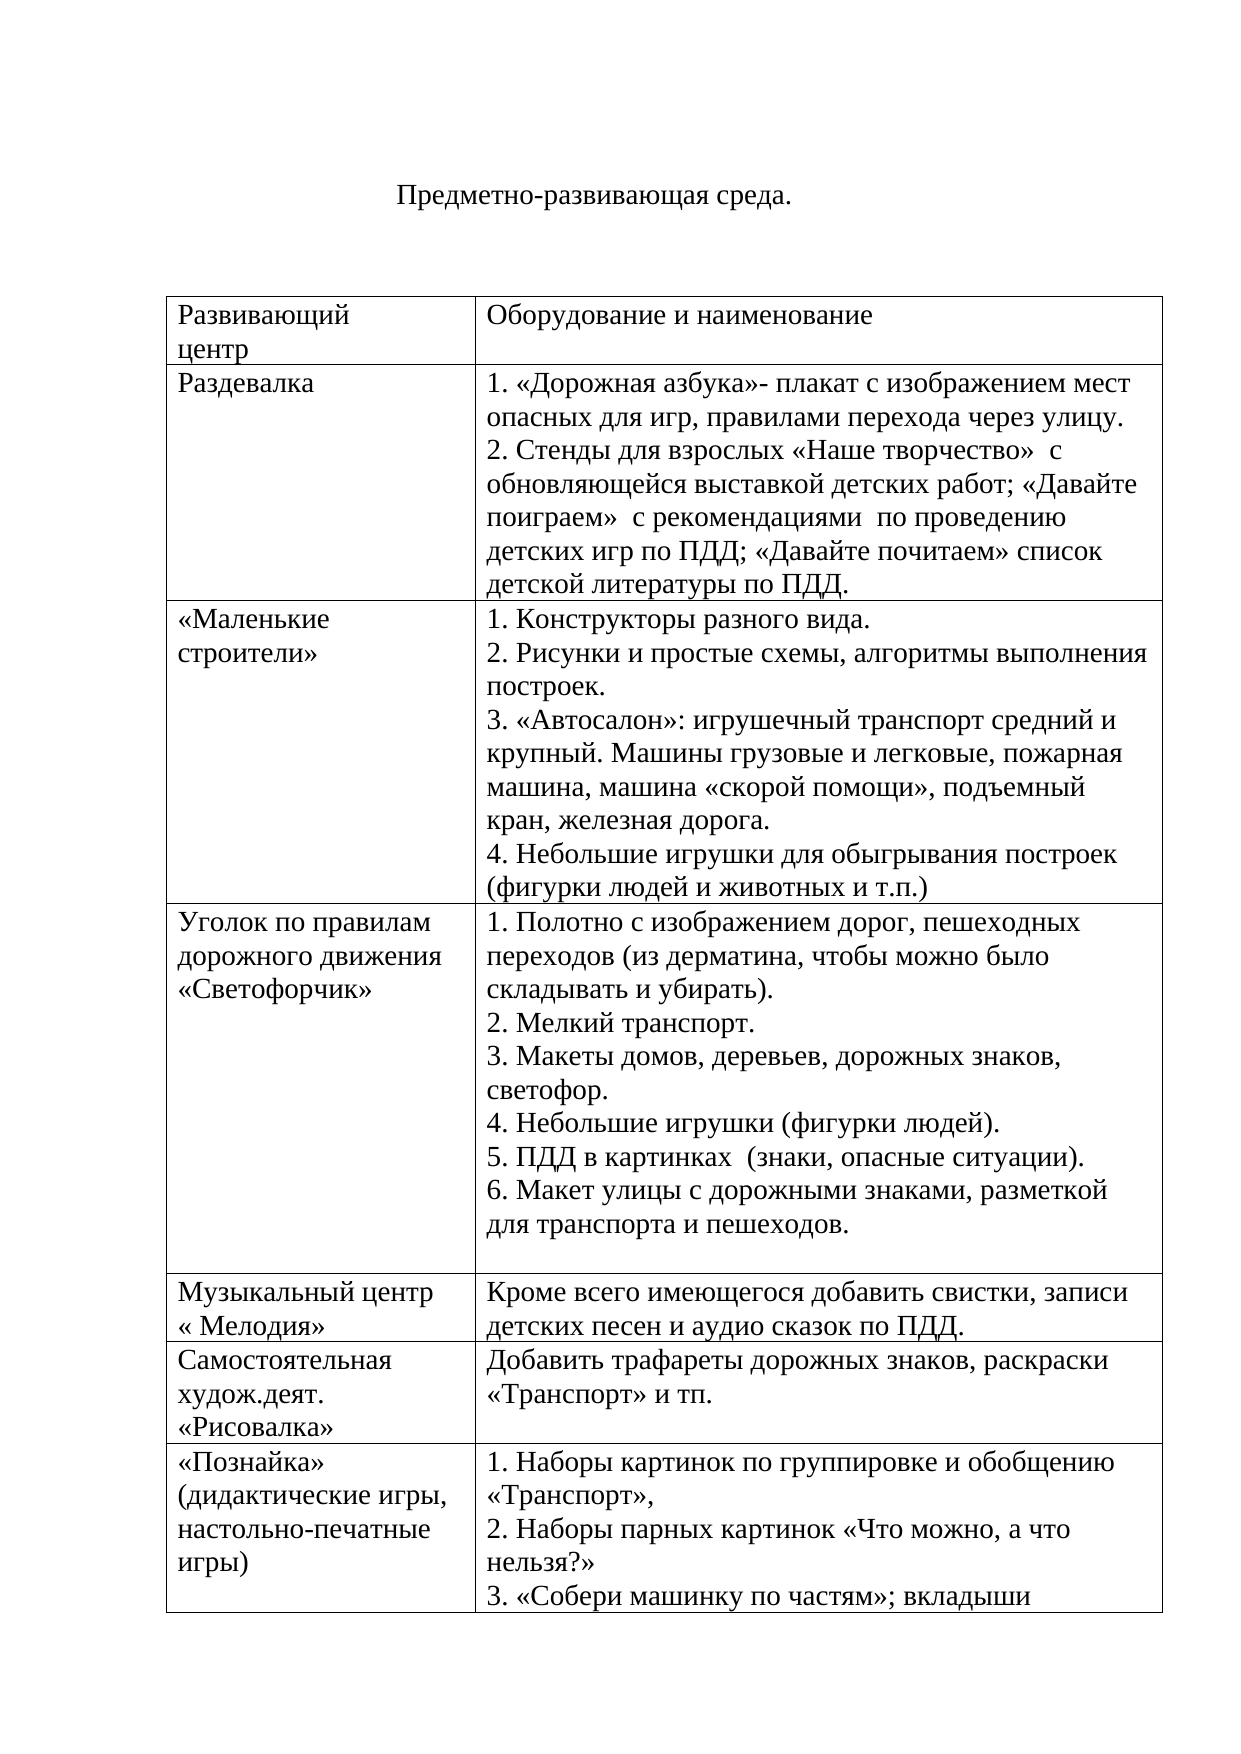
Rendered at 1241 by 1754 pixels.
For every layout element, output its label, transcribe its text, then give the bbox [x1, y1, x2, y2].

table_cell Самостоятельная худож.деят. «Рисовалка» [167, 1342, 475, 1443]
table_cell Добавить трафареты дорожных знаков, раскраски «Транспорт» и тп. [476, 1342, 1162, 1443]
table_cell 1. Конструкторы разного вида. 2. Рисунки и простые схемы, алгоритмы выполнения построек. 3. «Автосалон»: игрушечный транспорт средний и крупный. Машины грузовые и легковые, пожарная машина, машина «скорой помощи», подъемный кран, железная дорога. 4. Небольшие игрушки для обыгрывания построек (фигурки людей и животных и т.п.) [476, 601, 1162, 903]
table_cell «Маленькие строители» [167, 601, 475, 903]
table_cell Раздевалка [167, 365, 475, 600]
table_cell 1. Полотно с изображением дорог, пешеходных переходов (из дерматина, чтобы можно было складывать и убирать). 2. Мелкий транспорт. 3. Макеты домов, деревьев, дорожных знаков, светофор. 4. Небольшие игрушки (фигурки людей). 5. ПДД в картинках (знаки, опасные ситуации). 6. Макет улицы с дорожными знаками, разметкой для транспорта и пешеходов. [476, 904, 1162, 1273]
table_cell Уголок по правилам дорожного движения «Светофорчик» [167, 904, 475, 1273]
table_header Оборудование и наименование [476, 297, 1162, 364]
table_cell Кроме всего имеющегося добавить свистки, записи детских песен и аудио сказок по ПДД. [476, 1274, 1162, 1341]
text Предметно-развивающая среда. [177, 177, 1152, 211]
table_cell Музыкальный центр « Мелодия» [167, 1274, 475, 1341]
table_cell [167, 1444, 475, 1612]
table_cell 1. «Дорожная азбука»- плакат с изображением мест опасных для игр, правилами перехода через улицу. 2. Стенды для взрослых «Наше творчество» с обновляющейся выставкой детских работ; «Давайте поиграем» с рекомендациями по проведению детских игр по ПДД; «Давайте почитаем» список детской литературы по ПДД. [476, 365, 1162, 600]
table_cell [476, 1444, 1162, 1612]
table_header Развивающий центр [167, 297, 475, 364]
